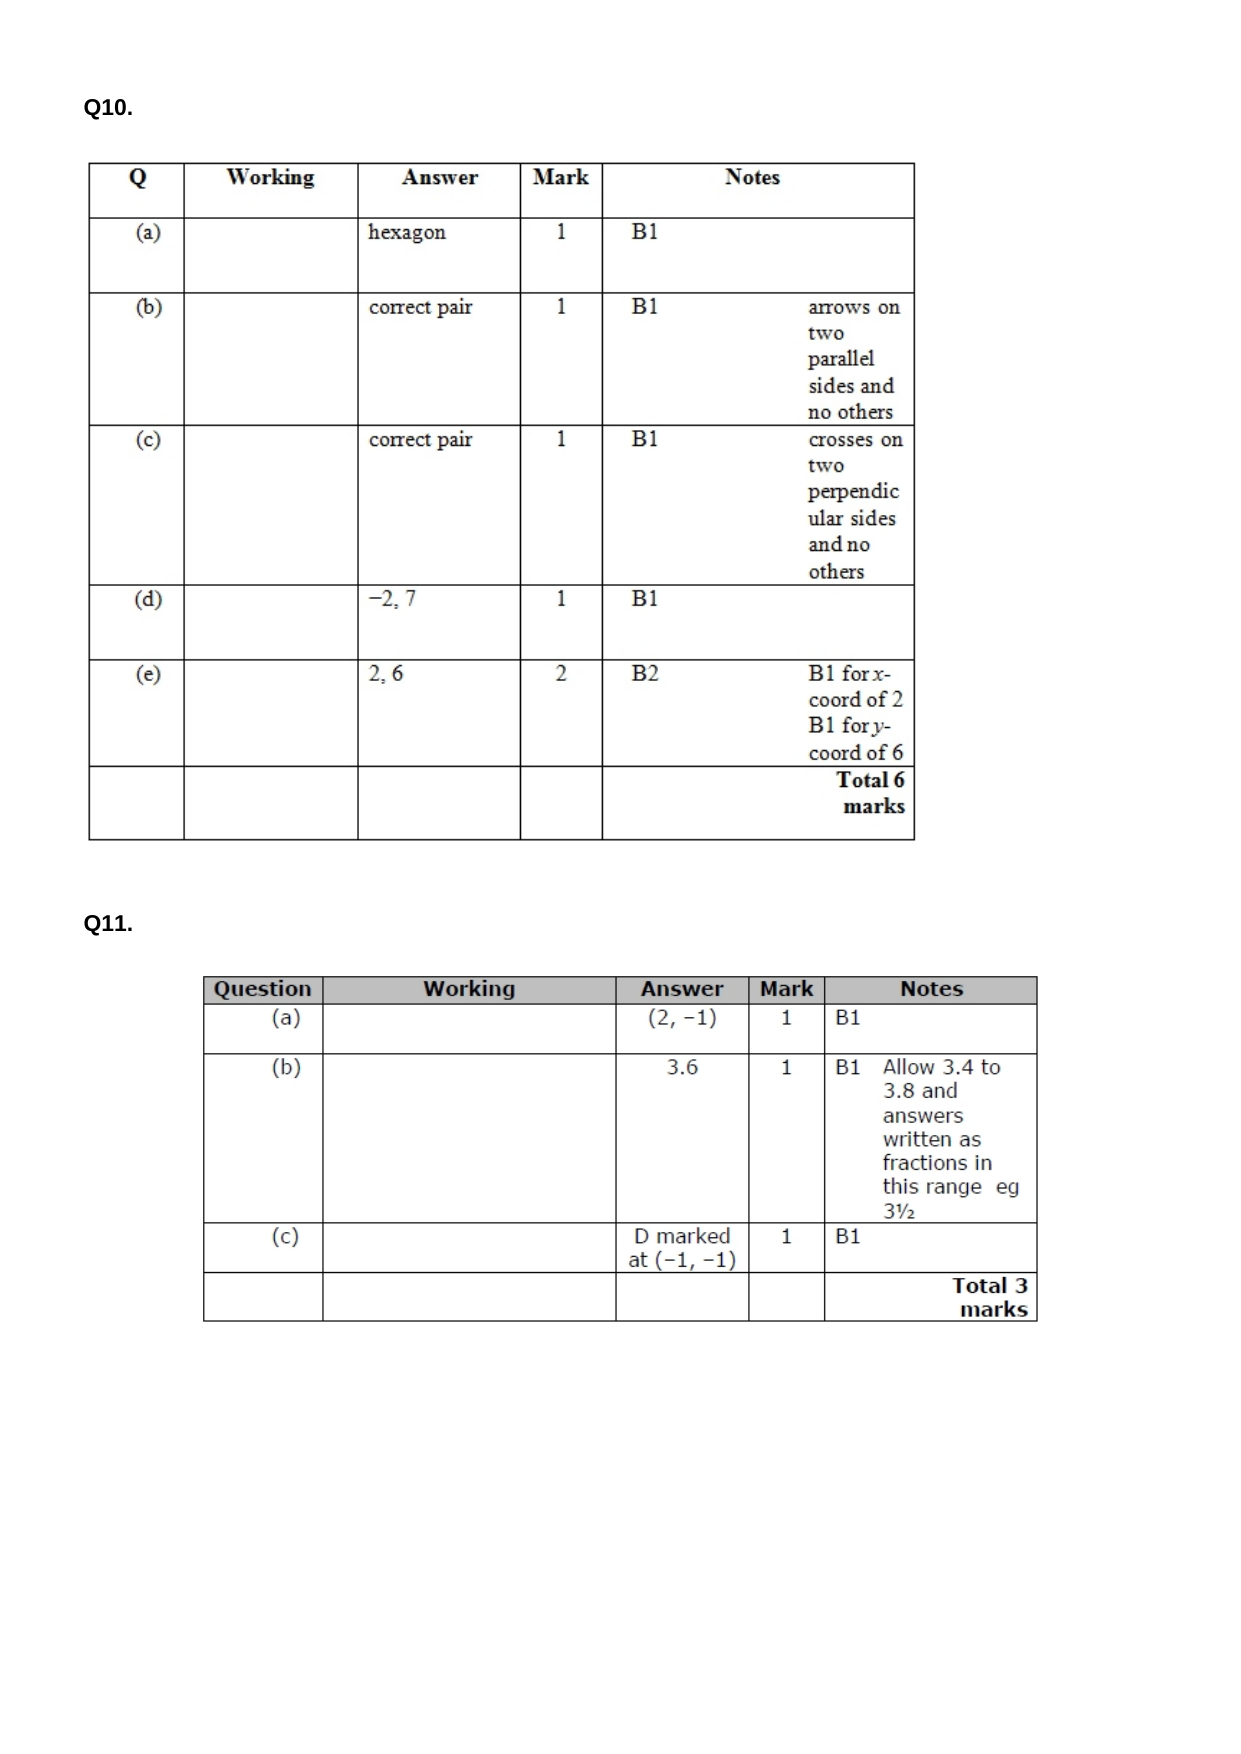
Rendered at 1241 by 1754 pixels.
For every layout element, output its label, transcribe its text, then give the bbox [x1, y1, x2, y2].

picture [202, 975, 1039, 1323]
picture [83, 160, 921, 845]
text Q11. [83, 910, 1157, 963]
text Q10. [83, 94, 1157, 148]
